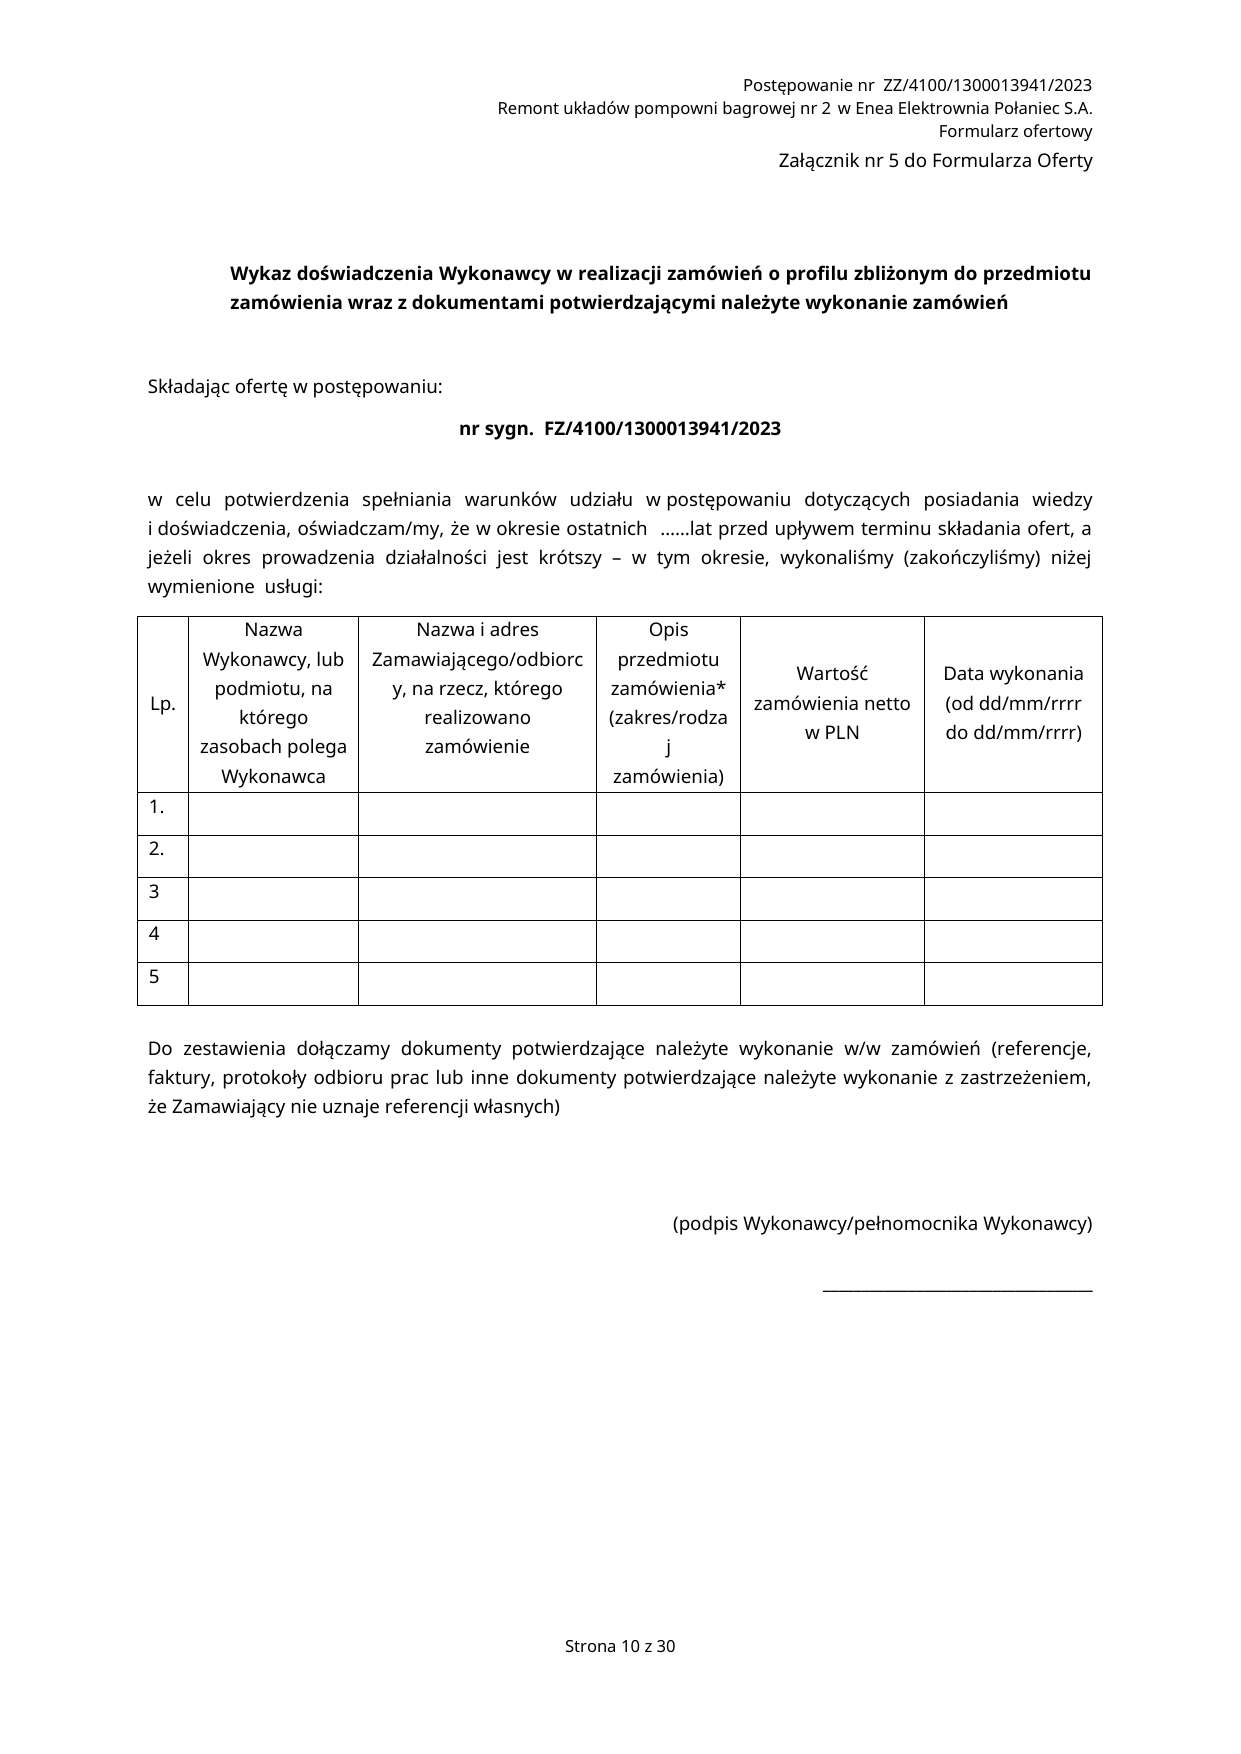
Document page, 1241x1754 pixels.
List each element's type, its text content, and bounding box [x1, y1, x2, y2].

table_header Opis przedmiotu zamówienia* (zakres/rodzaj zamówienia) [597, 617, 740, 792]
table_cell [189, 921, 358, 962]
table_cell [189, 878, 358, 919]
table_cell [925, 878, 1102, 919]
table_header Lp. [138, 617, 188, 792]
text Składając ofertę w postępowaniu: [148, 373, 1093, 399]
table_cell 2. [138, 836, 188, 877]
table_cell [741, 793, 924, 834]
table_cell [597, 963, 740, 1004]
table_cell [359, 963, 596, 1004]
table_cell [359, 878, 596, 919]
table_cell [741, 921, 924, 962]
text Załącznik nr 5 do Formularza Oferty [148, 148, 1093, 173]
table_cell [925, 921, 1102, 962]
text w celu potwierdzenia spełniania warunków udziału w postępowaniu dotyczących posiadania wiedzy i doświadczenia, oświadczam/my, że w okresie ostatnich ……lat przed upływem terminu składania ofert, a jeżeli okres prowadzenia działalności jest krótszy – w tym okresie, wykonaliśmy (zakończyliśmy) niżej wymienione usługi: [148, 486, 1093, 599]
table_cell [189, 836, 358, 877]
table_cell [741, 963, 924, 1004]
table_header Nazwa Wykonawcy, lub podmiotu, na którego zasobach polega Wykonawca [189, 617, 358, 792]
table_cell [597, 836, 740, 877]
table_cell [359, 836, 596, 877]
table_cell [359, 921, 596, 962]
list Wykaz doświadczenia Wykonawcy w realizacji zamówień o profilu zbliżonym do przedmiotu zamówienia wraz z dokumentami potwierdzającymi należyte wykonanie zamówień [230, 260, 1093, 315]
table_cell [925, 836, 1102, 877]
text nr sygn. FZ/4100/1300013941/2023 [148, 415, 1093, 441]
table_cell [189, 963, 358, 1004]
table_cell [597, 921, 740, 962]
table_cell [741, 878, 924, 919]
table_cell [189, 793, 358, 834]
table_header Nazwa i adres Zamawiającego/odbiorcy, na rzecz, którego realizowano zamówienie [359, 617, 596, 792]
table_cell [597, 793, 740, 834]
table_cell 5 [138, 963, 188, 1004]
text (podpis Wykonawcy/pełnomocnika Wykonawcy) [148, 1211, 1093, 1236]
table_cell [597, 878, 740, 919]
text Do zestawienia dołączamy dokumenty potwierdzające należyte wykonanie w/w zamówień (referencje, faktury, protokoły odbioru prac lub inne dokumenty potwierdzające należyte wykonanie z zastrzeżeniem, że Zamawiający nie uznaje referencji własnych) [148, 1035, 1093, 1119]
table_cell 4 [138, 921, 188, 962]
table_cell [925, 793, 1102, 834]
table_cell 3 [138, 878, 188, 919]
table_cell [741, 836, 924, 877]
text ___________________________________ [148, 1269, 1093, 1294]
table_cell [925, 963, 1102, 1004]
table_cell 1. [138, 793, 188, 834]
table_cell [359, 793, 596, 834]
table_header Data wykonania (od dd/mm/rrrr do dd/mm/rrrr) [925, 617, 1102, 792]
table_header Wartość zamówienia netto w PLN [741, 617, 924, 792]
